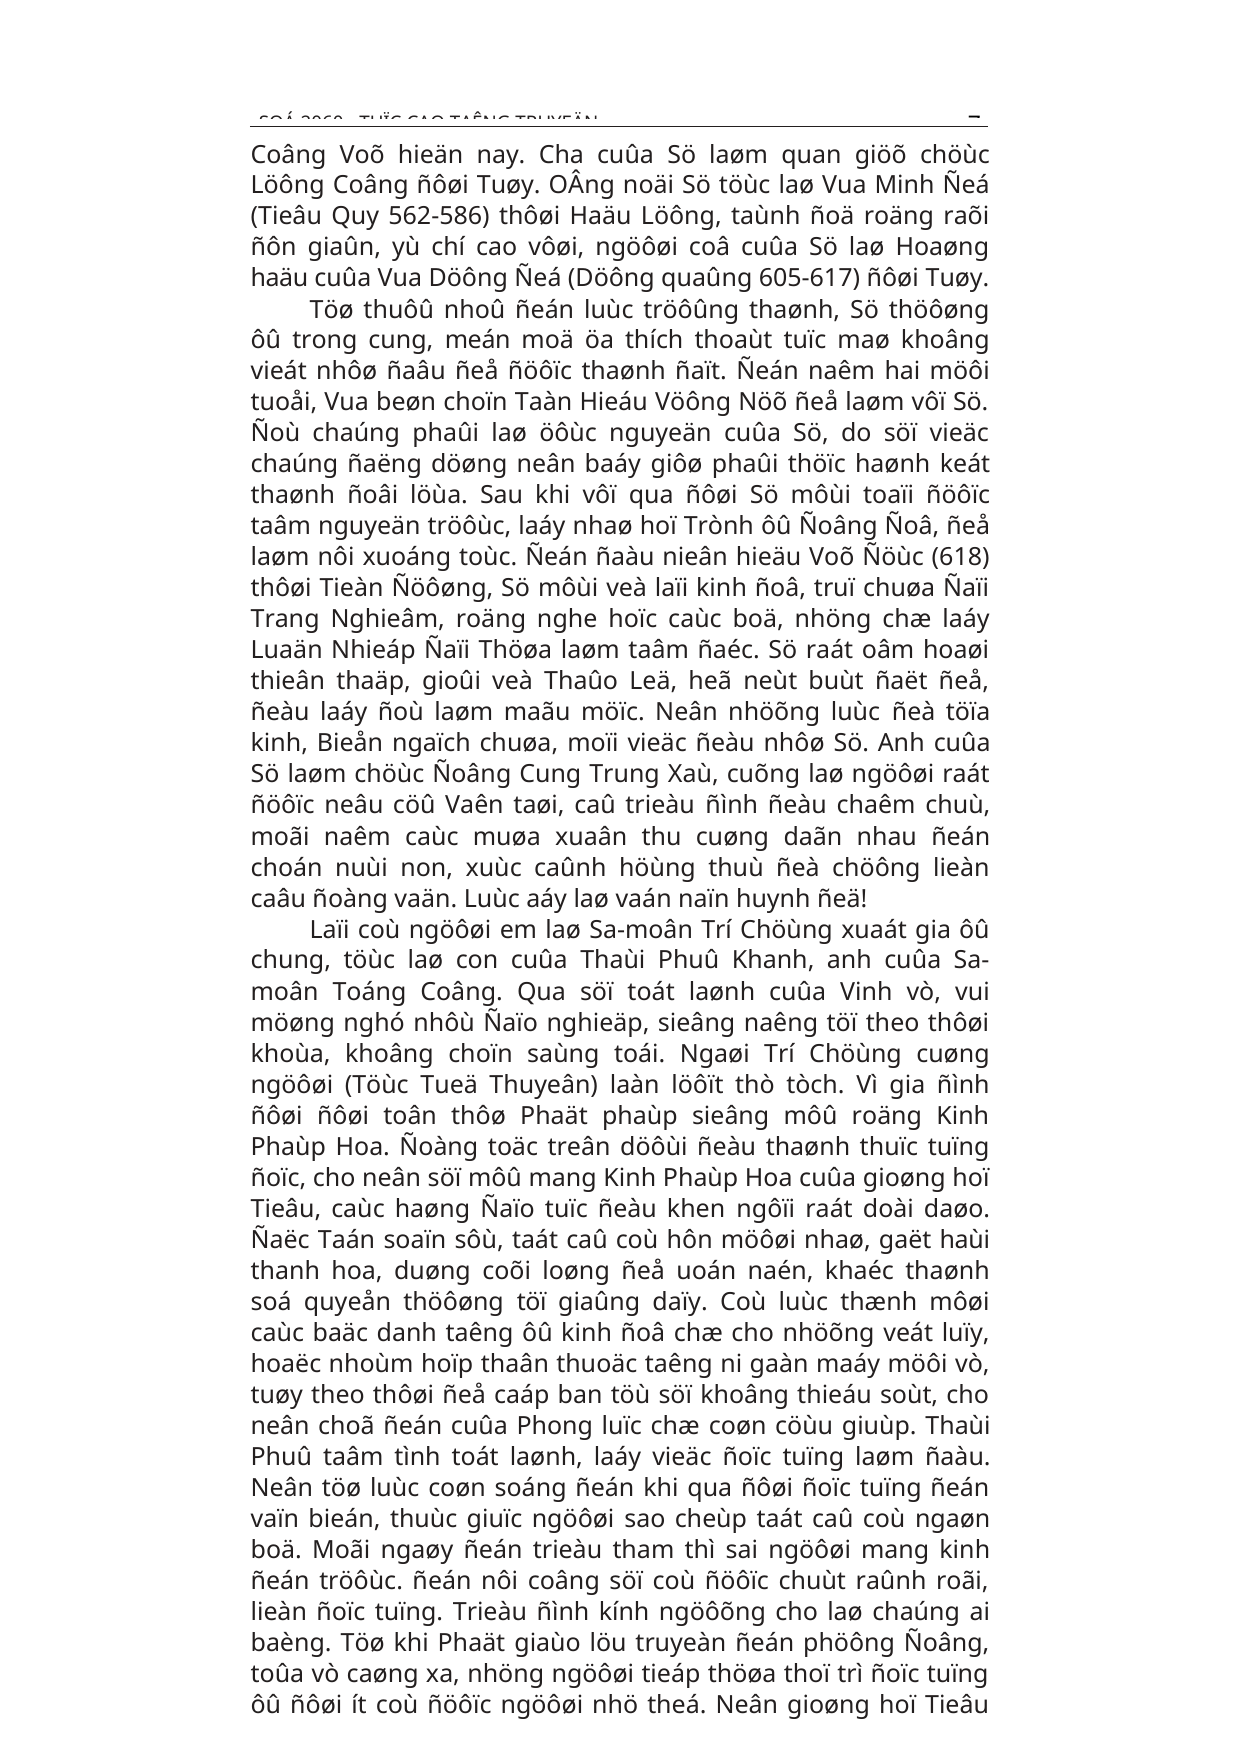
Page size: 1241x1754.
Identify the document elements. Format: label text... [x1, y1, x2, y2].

text Töø thuôû nhoû ñeán luùc tröôûng thaønh, Sö thöôøng ôû trong cung, meán moä öa thích thoaùt tuïc maø khoâng vieát nhôø ñaâu ñeå ñöôïc thaønh ñaït. Ñeán naêm hai möôi tuoåi, Vua beøn choïn Taàn Hieáu Vöông Nöõ ñeå laøm vôï Sö. Ñoù chaúng phaûi laø öôùc nguyeän cuûa Sö, do söï vieäc chaúng ñaëng döøng neân baáy giôø phaûi thöïc haønh keát thaønh ñoâi löùa. Sau khi vôï qua ñôøi Sö môùi toaïi ñöôïc taâm nguyeän tröôùc, laáy nhaø hoï Trònh ôû Ñoâng Ñoâ, ñeå laøm nôi xuoáng toùc. Ñeán ñaàu nieân hieäu Voõ Ñöùc (618) thôøi Tieàn Ñöôøng, Sö môùi veà laïi kinh ñoâ, truï chuøa Ñaïi Trang Nghieâm, roäng nghe hoïc caùc boä, nhöng chæ laáy Luaän Nhieáp Ñaïi Thöøa laøm taâm ñaéc. Sö raát oâm hoaøi thieân thaäp, gioûi veà Thaûo Leä, heã neùt buùt ñaët ñeå, ñeàu laáy ñoù laøm maãu möïc. Neân nhöõng luùc ñeà töïa kinh, Bieån ngaïch chuøa, moïi vieäc ñeàu nhôø Sö. Anh cuûa Sö laøm chöùc Ñoâng Cung Trung Xaù, cuõng laø ngöôøi raát ñöôïc neâu cöû Vaên taøi, caû trieàu ñình ñeàu chaêm chuù, moãi naêm caùc muøa xuaân thu cuøng daãn nhau ñeán choán nuùi non, xuùc caûnh höùng thuù ñeà chöông lieàn caâu ñoàng vaän. Luùc aáy laø vaán naïn huynh ñeä! [250, 293, 990, 914]
text Coâng Voõ hieän nay. Cha cuûa Sö laøm quan giöõ chöùc Löông Coâng ñôøi Tuøy. OÂng noäi Sö töùc laø Vua Minh Ñeá (Tieâu Quy 562-586) thôøi Haäu Löông, taùnh ñoä roäng raõi ñôn giaûn, yù chí cao vôøi, ngöôøi coâ cuûa Sö laø Hoaøng haäu cuûa Vua Döông Ñeá (Döông quaûng 605-617) ñôøi Tuøy. [250, 138, 990, 293]
